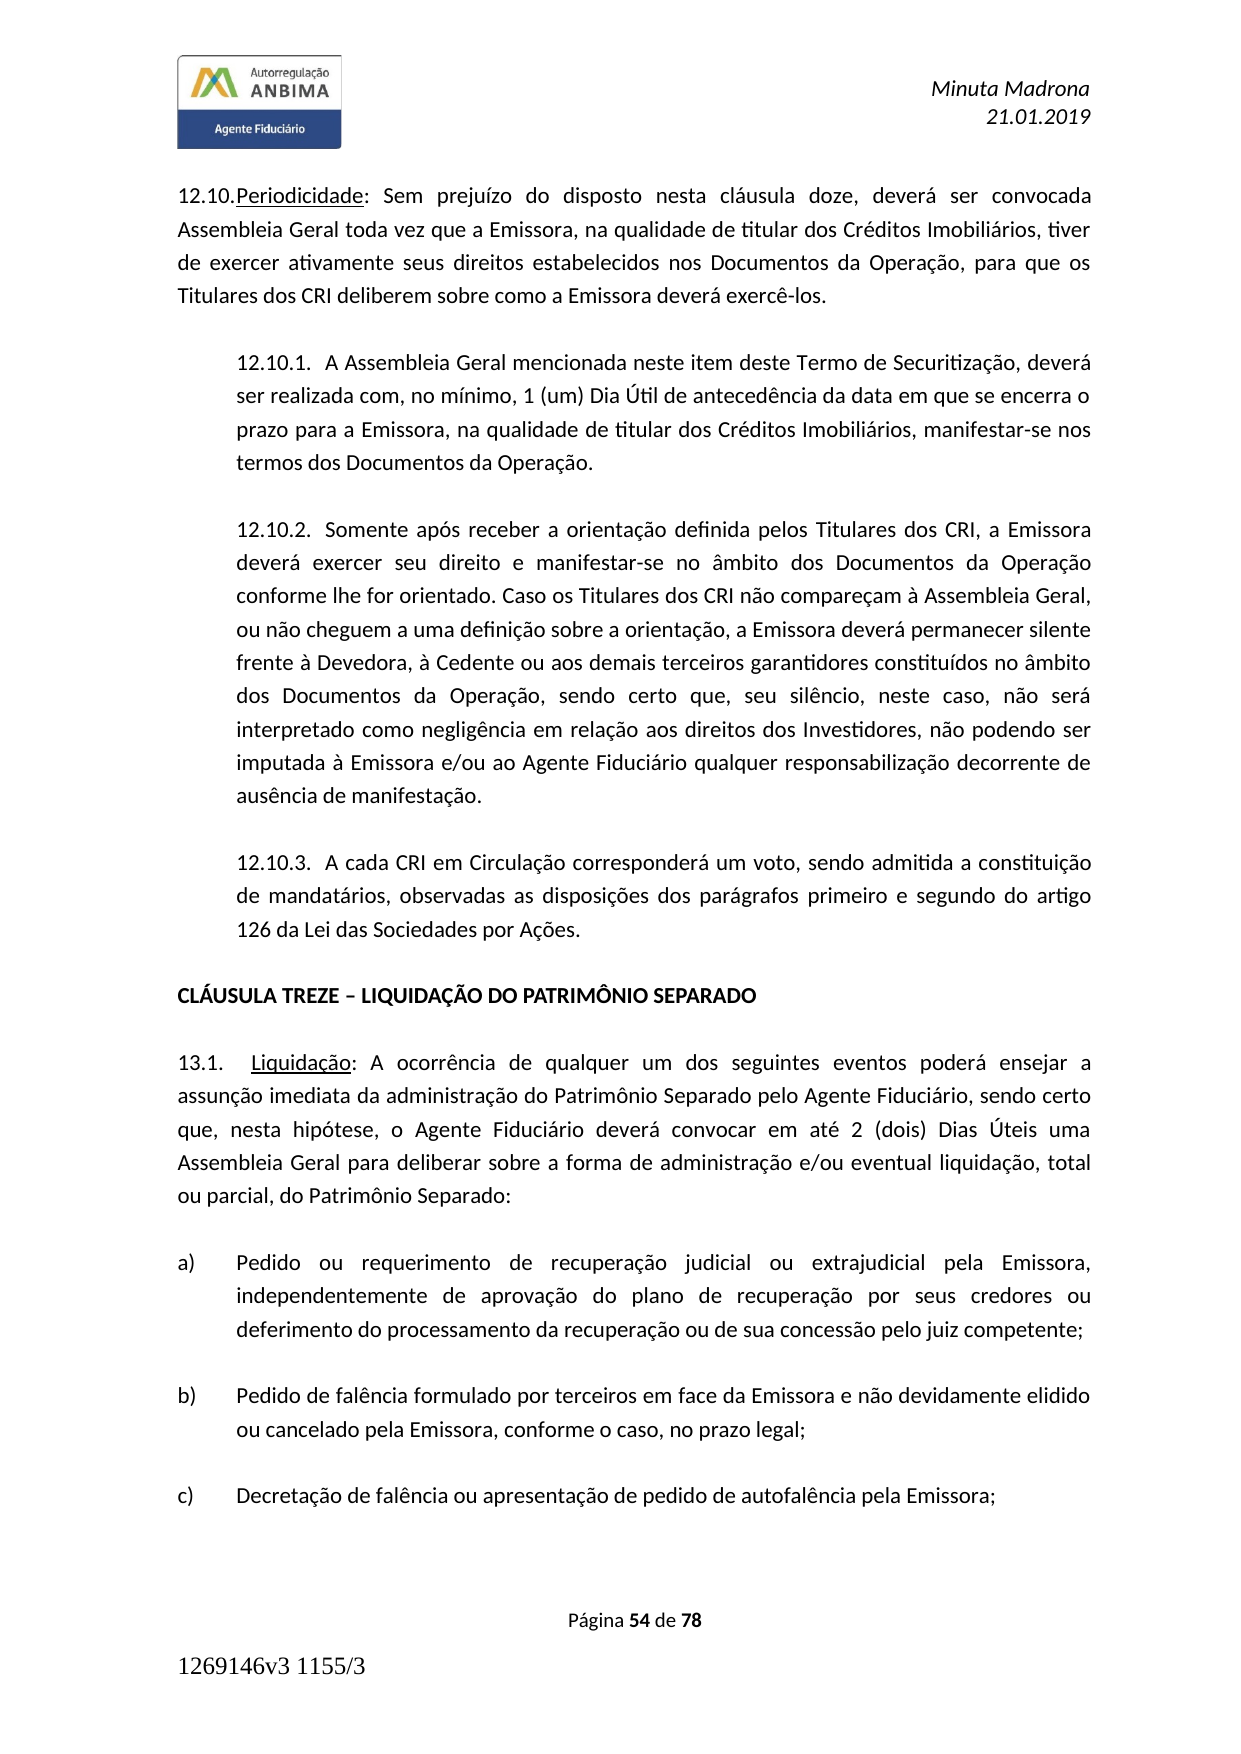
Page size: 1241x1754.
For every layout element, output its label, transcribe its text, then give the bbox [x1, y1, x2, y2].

list A cada CRI em Circulação corresponderá um voto, sendo admitida a constituição de mandatários, observadas as disposições dos parágrafos primeiro e segundo do artigo 126 da Lei das Sociedades por Ações. [236, 844, 1093, 944]
list Pedido de falência formulado por terceiros em face da Emissora e não devidamente elidido ou cancelado pela Emissora, conforme o caso, no prazo legal; [177, 1377, 1093, 1444]
list Liquidação: A ocorrência de qualquer um dos seguintes eventos poderá ensejar a assunção imediata da administração do Patrimônio Separado pelo Agente Fiduciário, sendo certo que, nesta hipótese, o Agente Fiduciário deverá convocar em até 2 (dois) Dias Úteis uma Assembleia Geral para deliberar sobre a forma de administração e/ou eventual liquidação, total ou parcial, do Patrimônio Separado: [177, 1044, 1093, 1211]
list A Assembleia Geral mencionada neste item deste Termo de Securitização, deverá ser realizada com, no mínimo, 1 (um) Dia Útil de antecedência da data em que se encerra o prazo para a Emissora, na qualidade de titular dos Créditos Imobiliários, manifestar-se nos termos dos Documentos da Operação. [236, 344, 1093, 477]
list Periodicidade: Sem prejuízo do disposto nesta cláusula doze, deverá ser convocada Assembleia Geral toda vez que a Emissora, na qualidade de titular dos Créditos Imobiliários, tiver de exercer ativamente seus direitos estabelecidos nos Documentos da Operação, para que os Titulares dos CRI deliberem sobre como a Emissora deverá exercê-los. [177, 177, 1093, 311]
subtitle CLÁUSULA TREZE – LIQUIDAÇÃO DO PATRIMÔNIO SEPARADO [177, 977, 1092, 1011]
picture [177, 55, 342, 149]
list Pedido ou requerimento de recuperação judicial ou extrajudicial pela Emissora, independentemente de aprovação do plano de recuperação por seus credores ou deferimento do processamento da recuperação ou de sua concessão pelo juiz competente; [177, 1244, 1093, 1344]
list Somente após receber a orientação definida pelos Titulares dos CRI, a Emissora deverá exercer seu direito e manifestar-se no âmbito dos Documentos da Operação conforme lhe for orientado. Caso os Titulares dos CRI não compareçam à Assembleia Geral, ou não cheguem a uma definição sobre a orientação, a Emissora deverá permanecer silente frente à Devedora, à Cedente ou aos demais terceiros garantidores constituídos no âmbito dos Documentos da Operação, sendo certo que, seu silêncio, neste caso, não será interpretado como negligência em relação aos direitos dos Investidores, não podendo ser imputada à Emissora e/ou ao Agente Fiduciário qualquer responsabilização decorrente de ausência de manifestação. [236, 511, 1093, 811]
list Decretação de falência ou apresentação de pedido de autofalência pela Emissora; [177, 1477, 1093, 1511]
